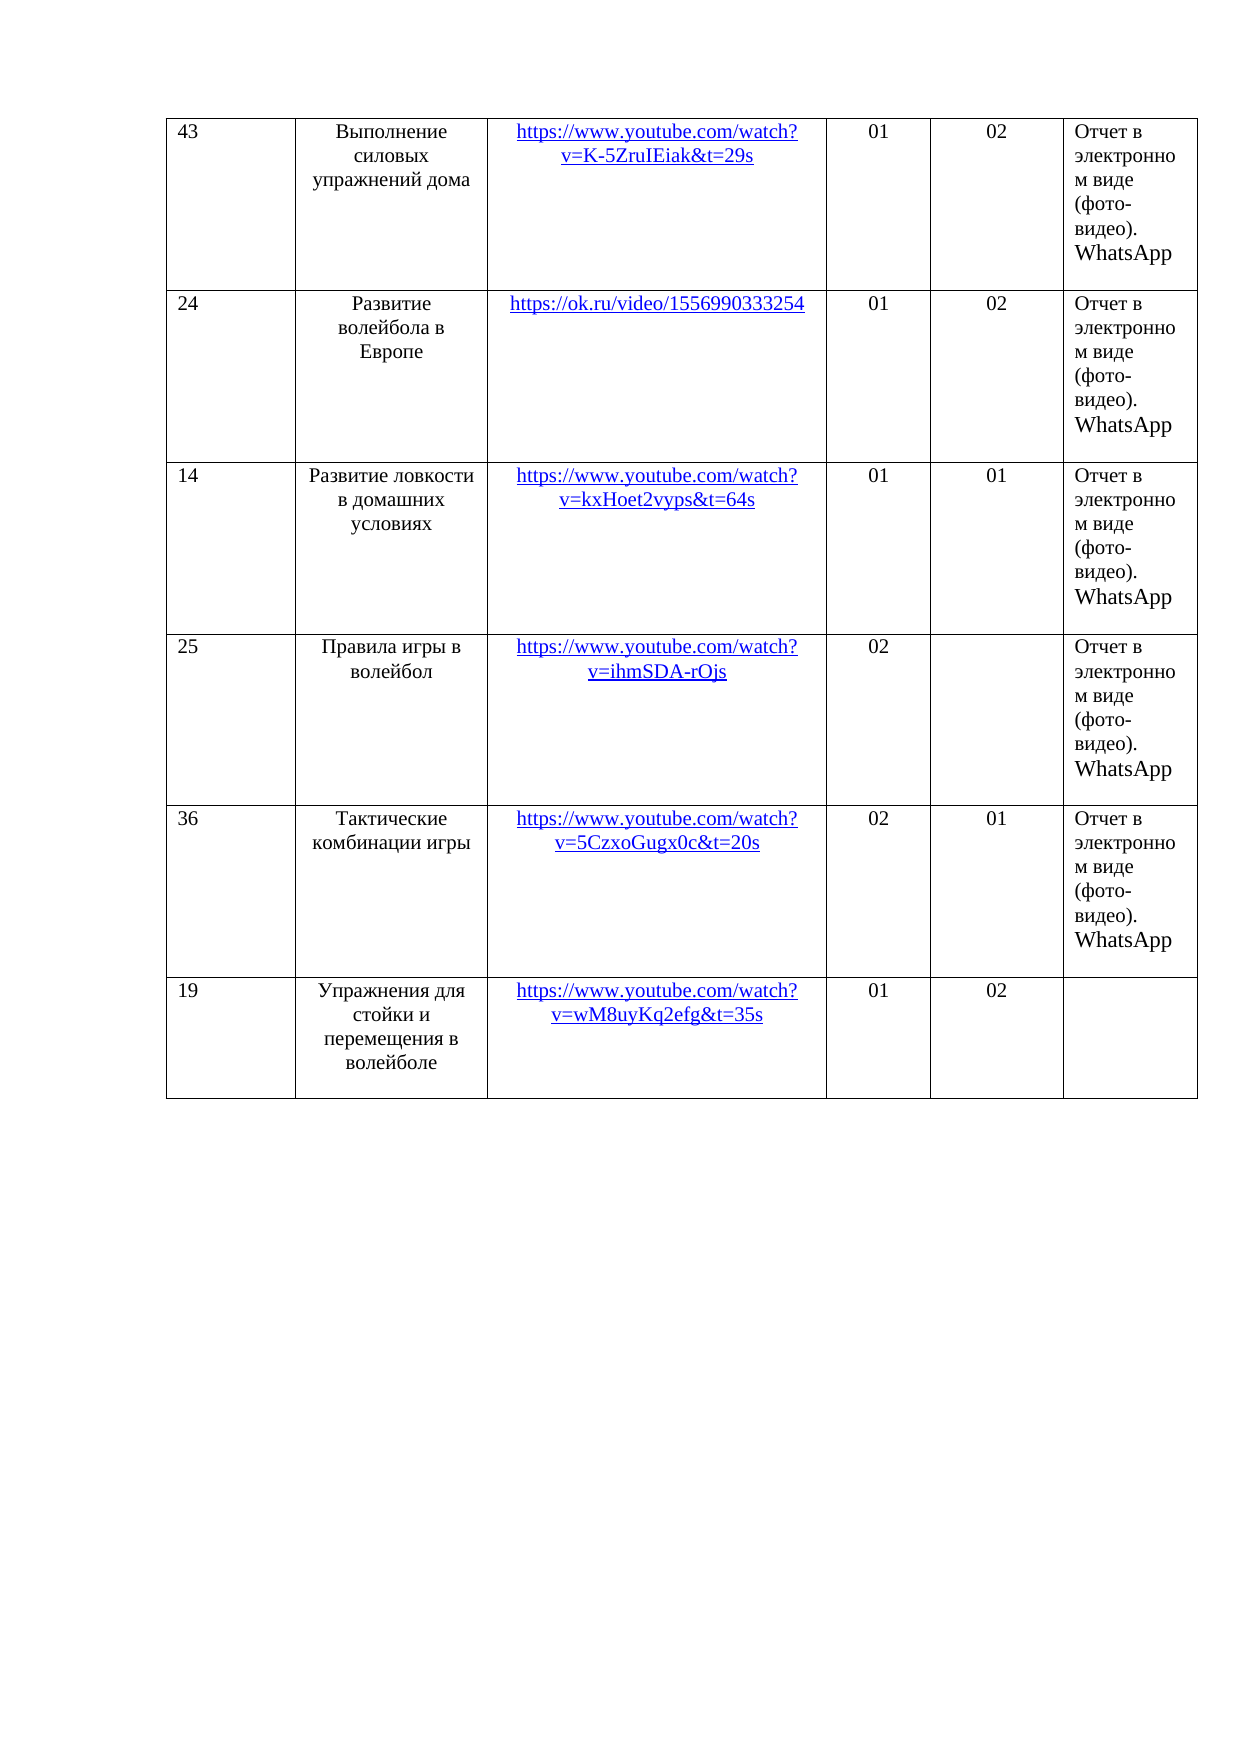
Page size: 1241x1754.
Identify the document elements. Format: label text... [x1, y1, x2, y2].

table_cell [931, 635, 1063, 805]
table_cell 01 [827, 463, 930, 633]
table_cell 02 [931, 119, 1063, 290]
table_cell https://ok.ru/video/1556990333254 [488, 291, 826, 462]
table_cell https://www.youtube.com/watch?v=5CzxoGugx0c&t=20s [488, 806, 826, 977]
table_cell Отчет в электронном виде (фото-видео). WhatsApp [1064, 806, 1197, 977]
table_cell 43 [167, 119, 295, 290]
table_cell 19 [167, 978, 295, 1098]
table_cell 02 [827, 806, 930, 977]
table_cell 24 [167, 291, 295, 462]
table_cell [1064, 978, 1197, 1098]
table_cell 01 [827, 978, 930, 1098]
table_cell Развитие волейбола в Европе [296, 291, 487, 462]
table_cell 02 [827, 635, 930, 805]
table_cell 01 [827, 119, 930, 290]
table_cell 02 [931, 978, 1063, 1098]
table_cell 25 [167, 635, 295, 805]
table_cell Правила игры в волейбол [296, 635, 487, 805]
table_cell 01 [931, 806, 1063, 977]
table_cell https://www.youtube.com/watch?v=ihmSDA-rOjs [488, 635, 826, 805]
table_cell Развитие ловкости в домашних условиях [296, 463, 487, 633]
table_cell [1064, 291, 1197, 462]
table_cell Отчет в электронном виде (фото-видео). WhatsApp [1064, 463, 1197, 633]
table_cell https://www.youtube.com/watch?v=K-5ZruIEiak&t=29s [488, 119, 826, 290]
table_cell 02 [931, 291, 1063, 462]
table_cell 36 [167, 806, 295, 977]
table_cell 01 [827, 291, 930, 462]
table_cell https://www.youtube.com/watch?v=wM8uyKq2efg&t=35s [488, 978, 826, 1098]
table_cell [1064, 119, 1197, 290]
table_cell Отчет в электронном виде (фото-видео). WhatsApp [1064, 635, 1197, 805]
table_cell Тактические комбинации игры [296, 806, 487, 977]
table_cell Выполнение силовых упражнений дома [296, 119, 487, 290]
table_cell Упражнения для стойки и перемещения в волейболе [296, 978, 487, 1098]
table_cell 01 [931, 463, 1063, 633]
table_cell 14 [167, 463, 295, 633]
table_cell https://www.youtube.com/watch?v=kxHoet2vyps&t=64s [488, 463, 826, 633]
